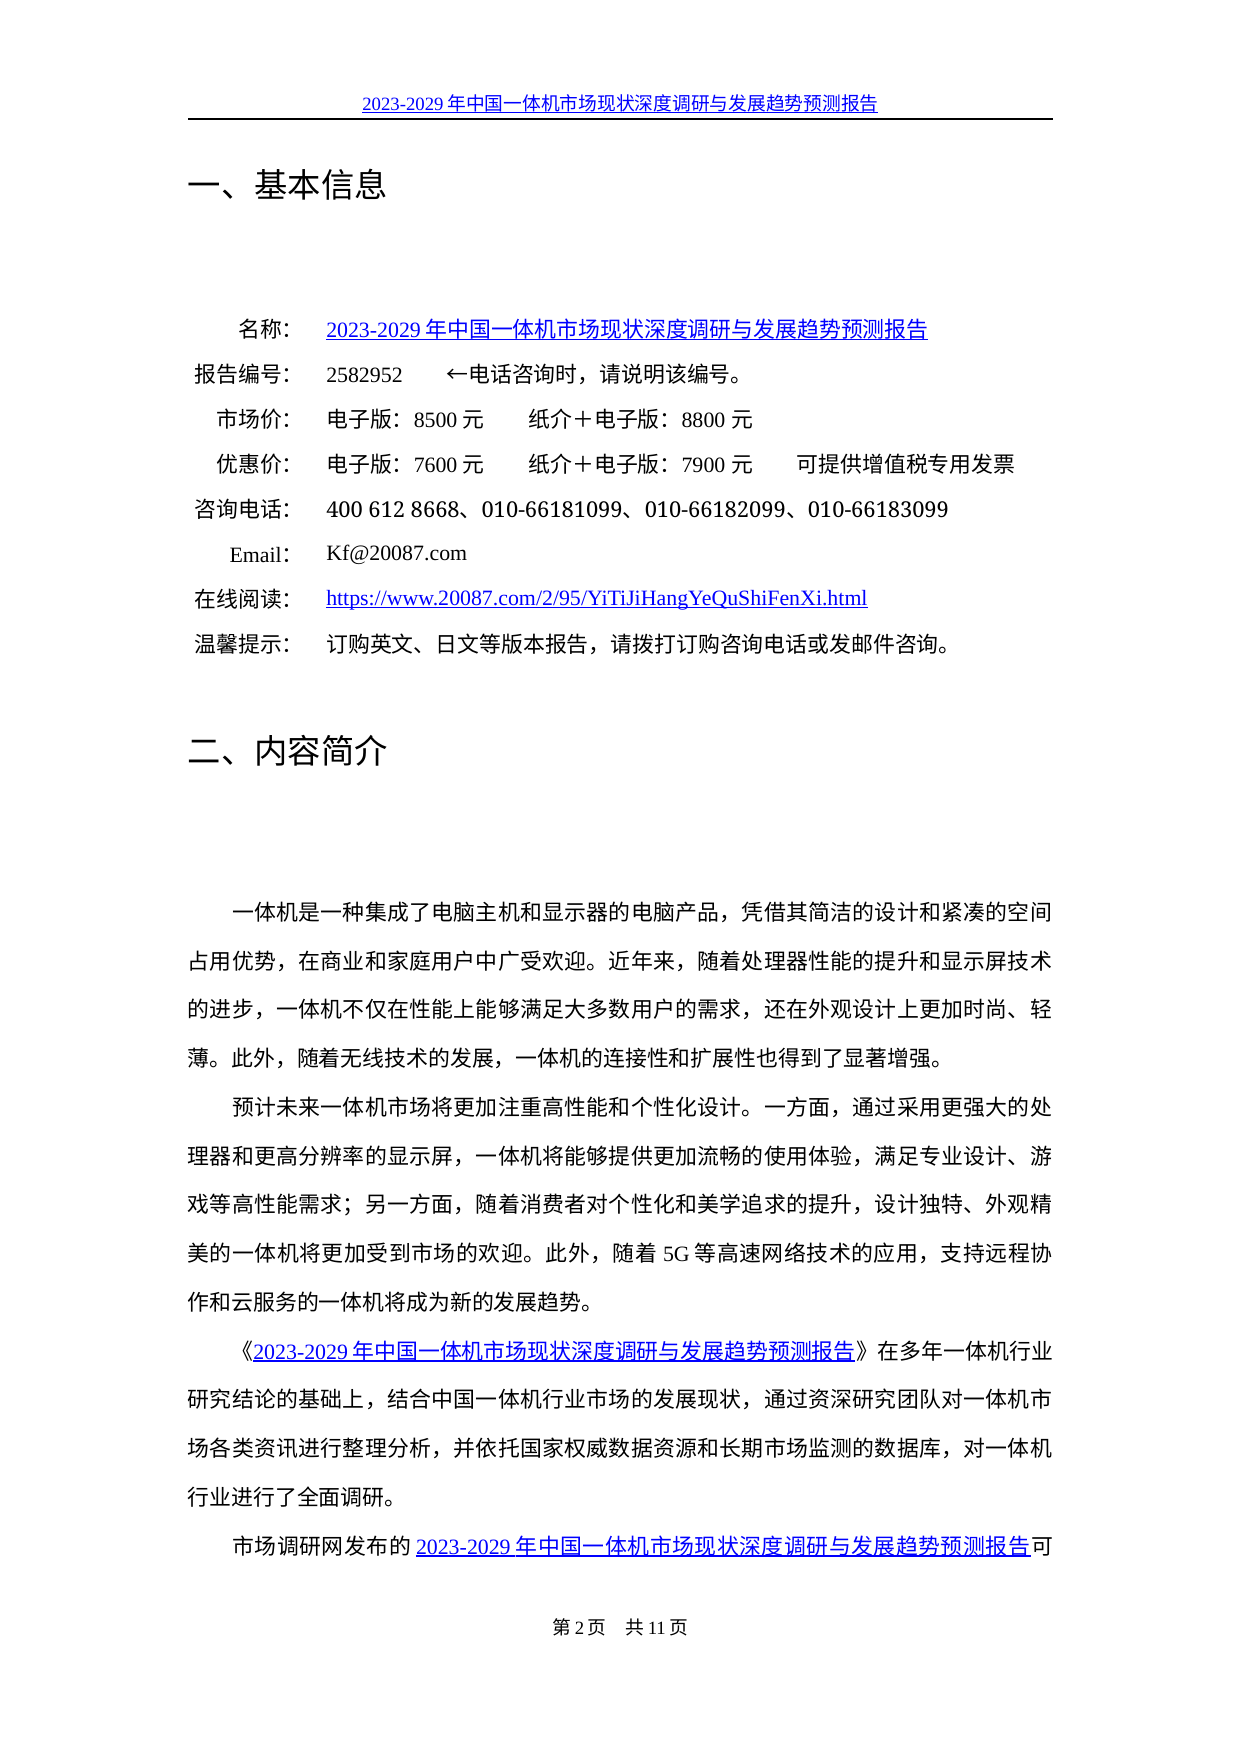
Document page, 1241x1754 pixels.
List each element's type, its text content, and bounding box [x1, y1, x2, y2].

table_cell 市场价： [167, 402, 315, 447]
table_cell 报告编号： [167, 357, 315, 402]
table_cell 电子版：8500 元 纸介＋电子版：8800 元 [315, 402, 1073, 447]
title 一、基本信息 [187, 150, 1053, 215]
title 二、内容简介 [187, 717, 1053, 782]
table_cell 在线阅读： [167, 582, 315, 627]
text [187, 894, 1053, 1561]
table_cell 咨询电话： [167, 492, 315, 537]
table_cell Email： [167, 537, 315, 582]
table_header 2023-2029年中国一体机市场现状深度调研与发展趋势预测报告 [315, 312, 1073, 357]
table_cell Kf@20087.com [315, 537, 1073, 582]
table_cell 优惠价： [167, 447, 315, 492]
table_cell [315, 582, 1073, 627]
table_header 名称： [167, 312, 315, 357]
table_cell 2582952 ←电话咨询时，请说明该编号。 [315, 357, 1073, 402]
table_cell 400 612 8668、010-66181099、010-66182099、010-66183099 [315, 492, 1073, 537]
table_cell 订购英文、日文等版本报告，请拨打订购咨询电话或发邮件咨询。 [315, 627, 1073, 672]
table_cell 电子版：7600 元 纸介＋电子版：7900 元 可提供增值税专用发票 [315, 447, 1073, 492]
table_cell 温馨提示： [167, 627, 315, 672]
